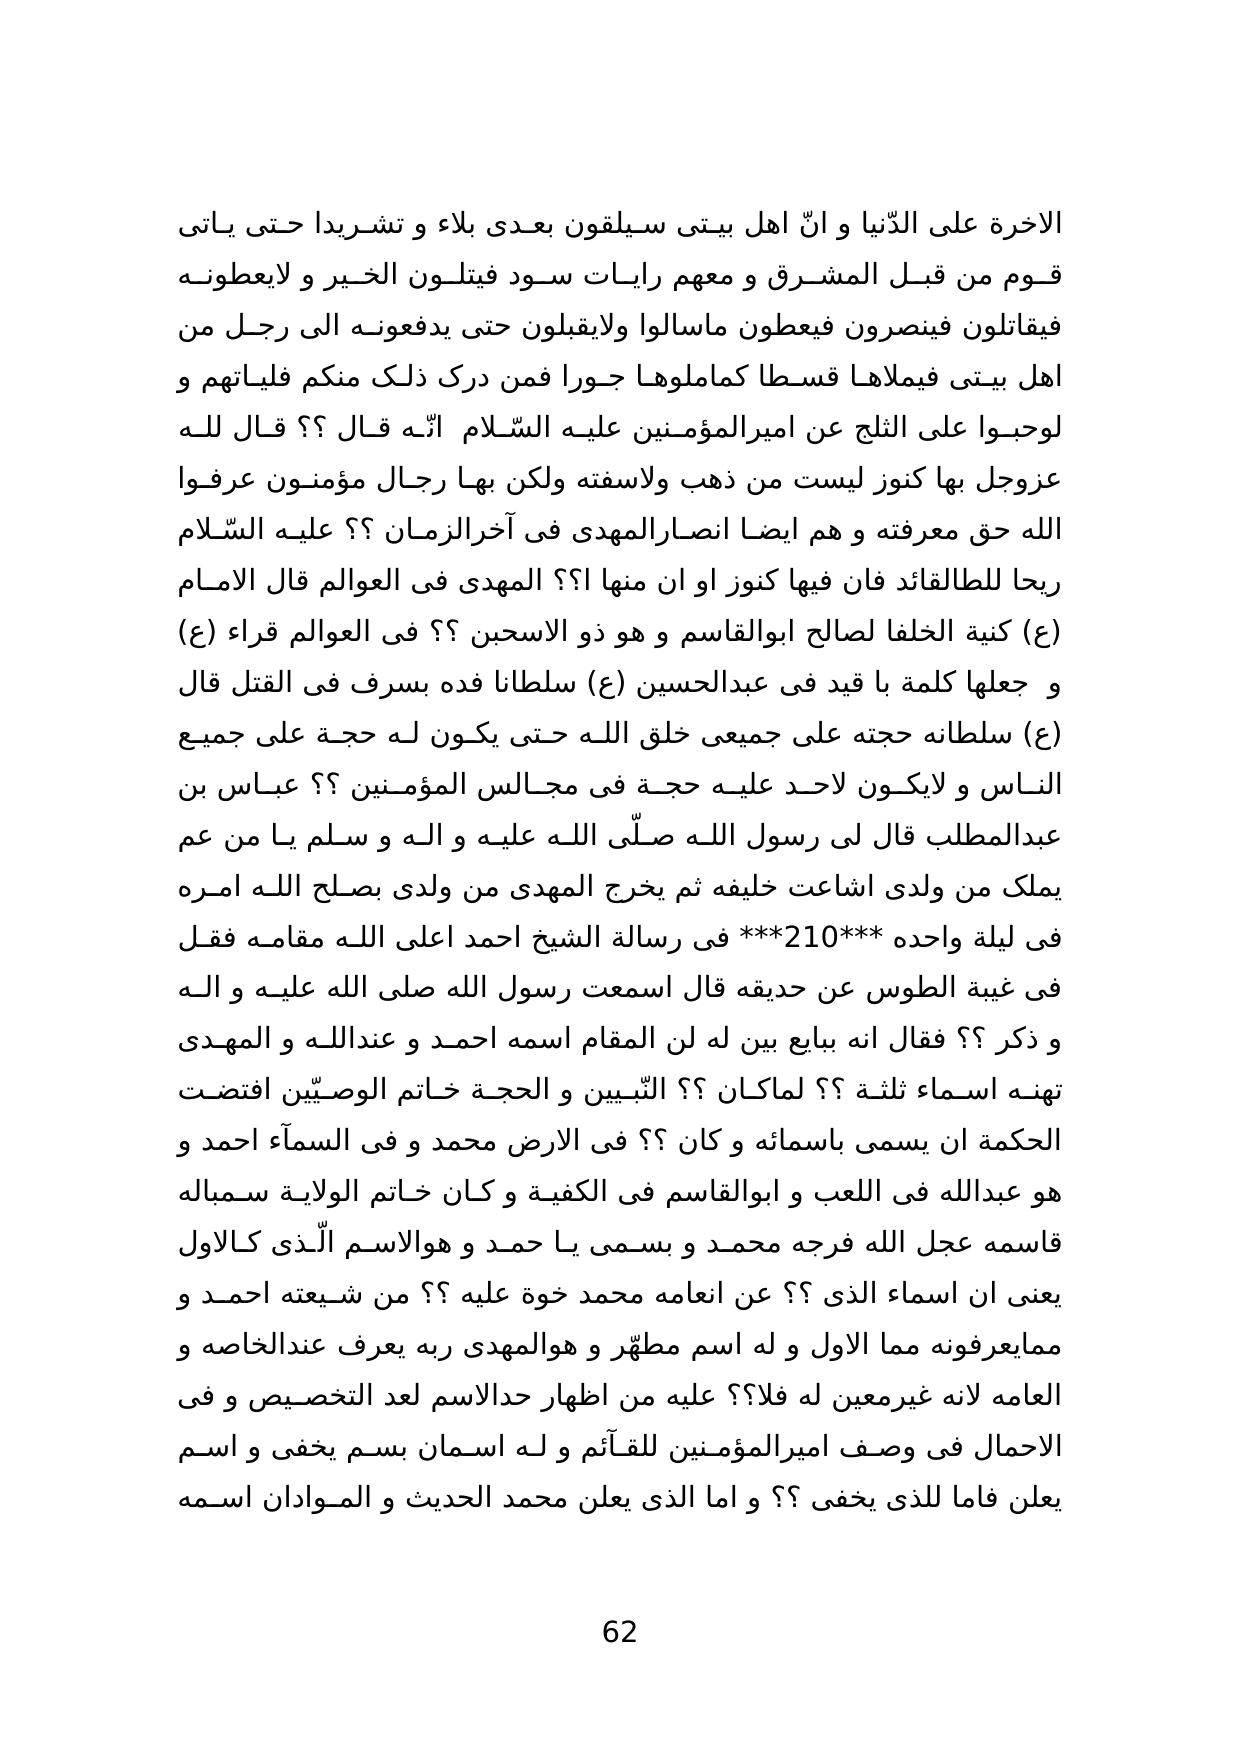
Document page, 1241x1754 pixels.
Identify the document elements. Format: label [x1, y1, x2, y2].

text [177, 207, 1063, 1514]
